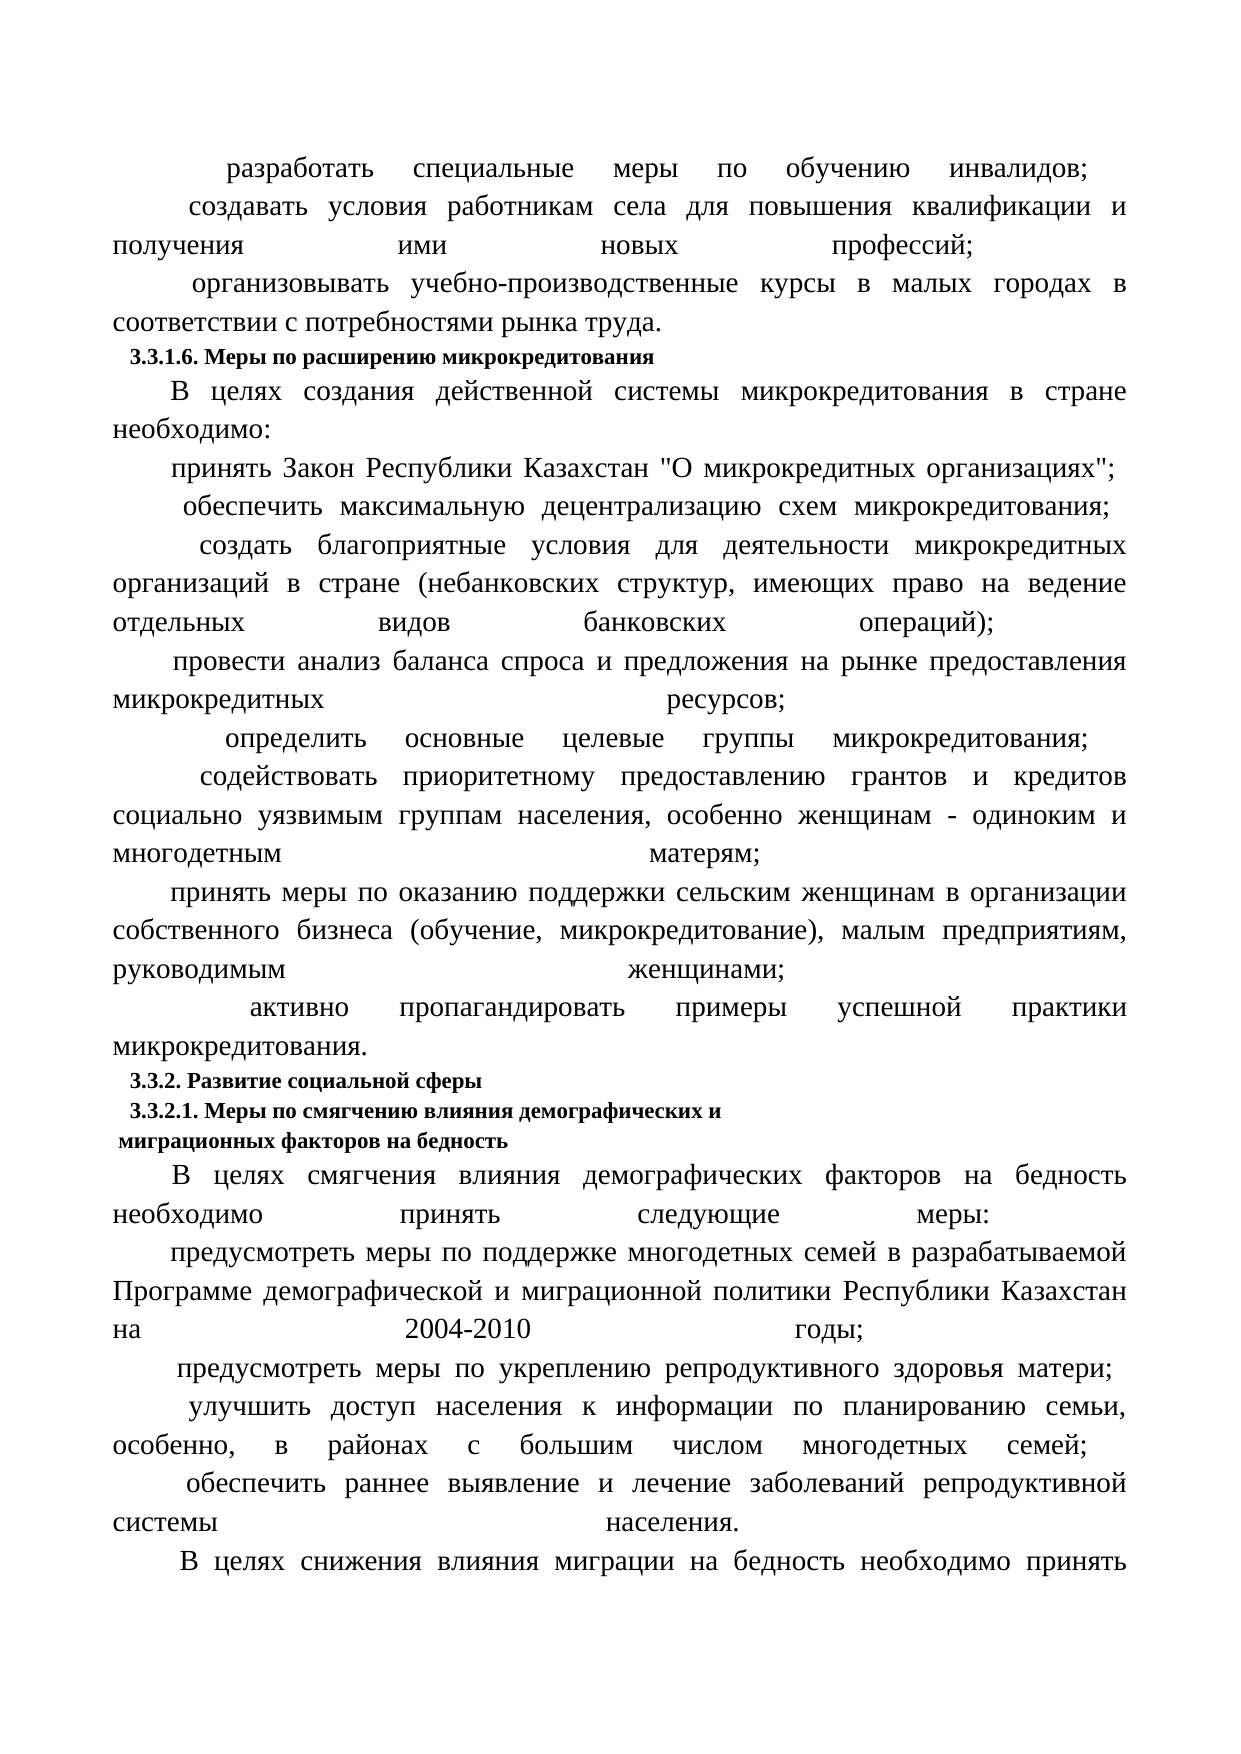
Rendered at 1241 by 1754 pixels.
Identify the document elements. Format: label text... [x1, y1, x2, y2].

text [112, 150, 1128, 338]
text 3.3.1.6. Меры по расширению микрокредитования [112, 343, 1128, 369]
text 3.3.2. Развитие социальной сферы [112, 1067, 1128, 1093]
text В целях создания действенной системы микрокредитования в стране необходимо: принять Закон Республики Казахстан "О микрокредитных организациях"; обеспечить максимальную децентрализацию схем микрокредитования; создать благоприятные условия для деятельности микрокредитных организаций в стране (небанковских структур, имеющих право на ведение отдельных видов банковских операций); провести анализ баланса спроса и предложения на рынке предоставления микрокредитных ресурсов; определить основные целевые группы микрокредитования; содействовать приоритетному предоставлению грантов и кредитов социально уязвимым группам населения, особенно женщинам - одиноким и многодетным матерям; принять меры по оказанию поддержки сельским женщинам в организации собственного бизнеса (обучение, микрокредитование), малым предприятиям, руководимым женщинами; активно пропагандировать примеры успешной практики микрокредитования. [112, 373, 1128, 1062]
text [112, 1157, 1128, 1576]
text 3.3.2.1. Меры по смягчению влияния демографических и миграционных факторов на бедность [112, 1097, 1128, 1153]
